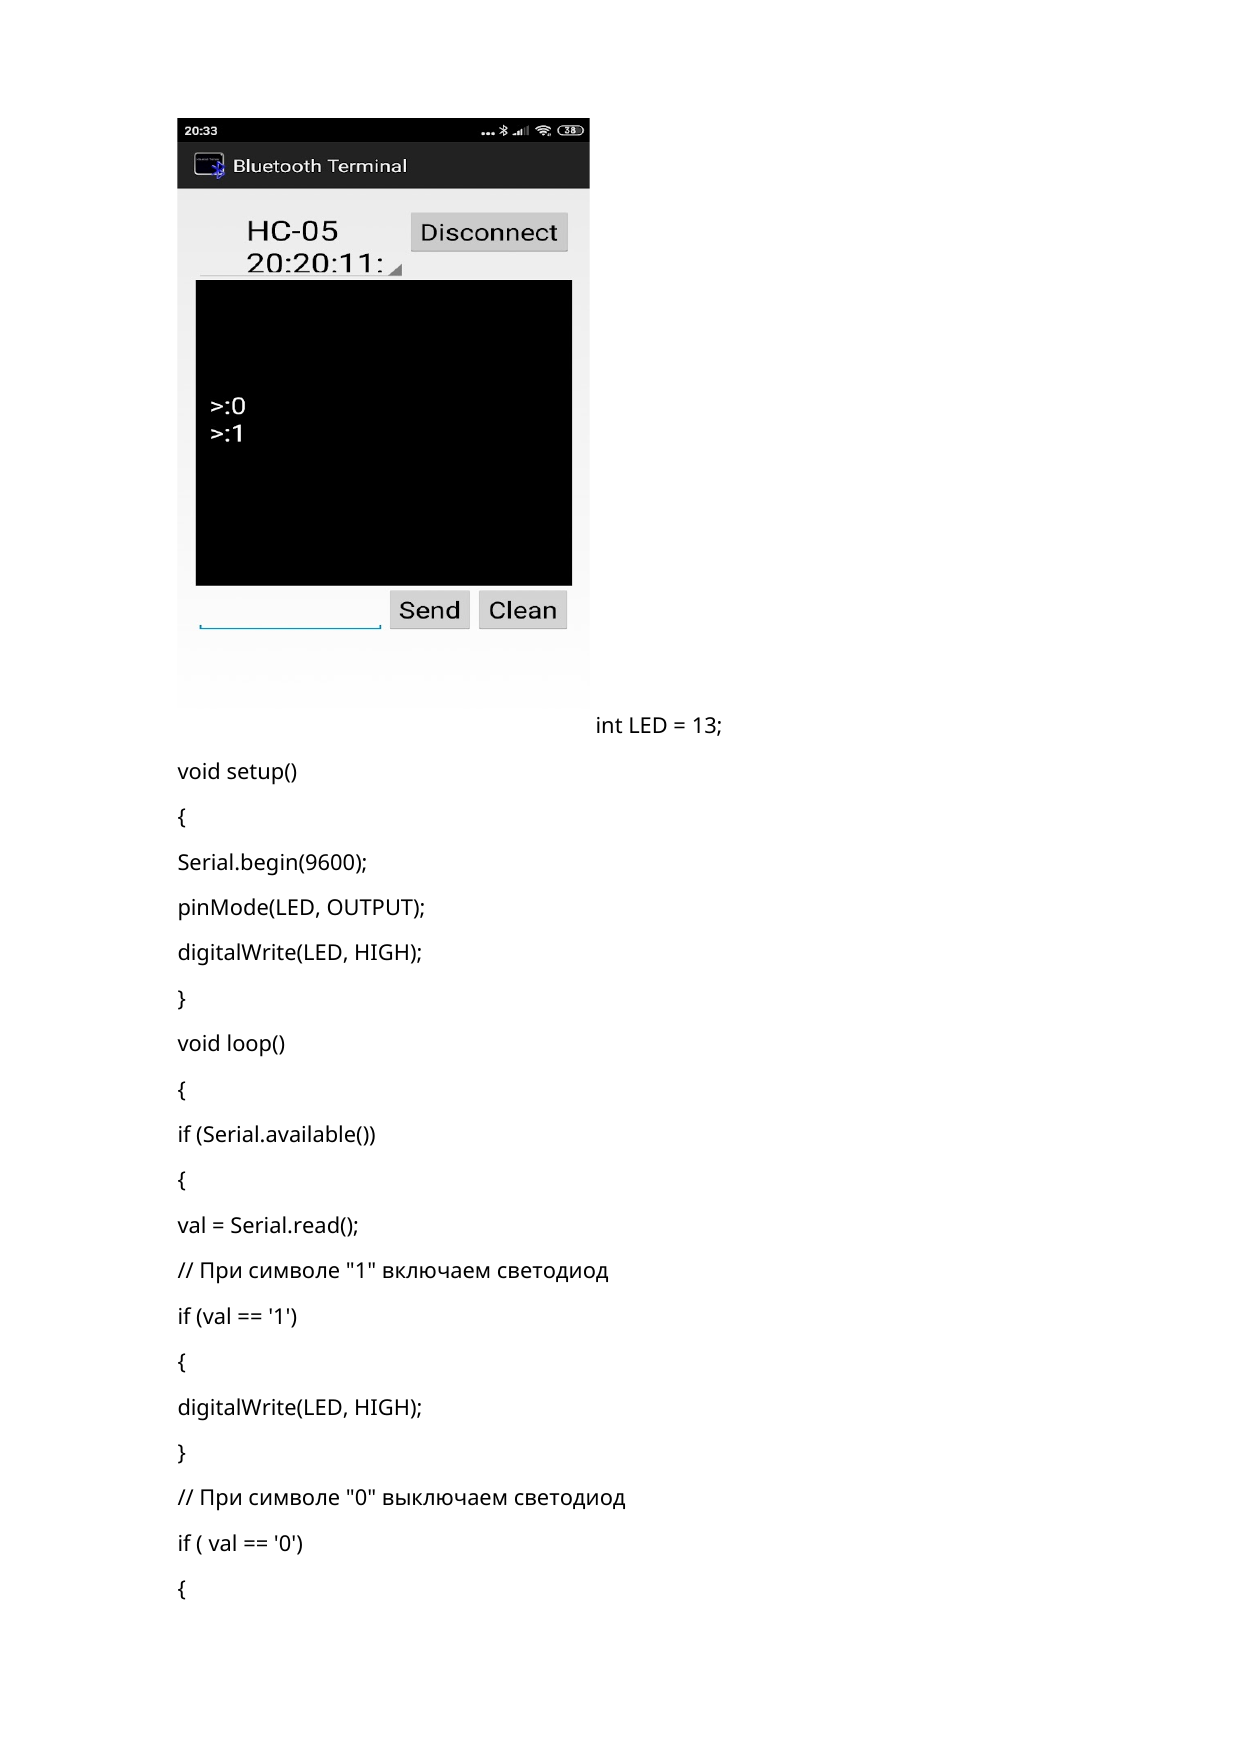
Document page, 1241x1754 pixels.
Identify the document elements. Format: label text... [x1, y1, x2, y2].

text // При символе "0" выключаем светодиод [177, 1482, 1152, 1512]
text void setup() [177, 756, 1152, 786]
text // При символе "1" включаем светодиод [177, 1255, 1152, 1285]
text } [177, 983, 1152, 1013]
text { [177, 1164, 1152, 1194]
text digitalWrite(LED, HIGH); [177, 937, 1152, 967]
text { [177, 1573, 1152, 1603]
text } [177, 1437, 1152, 1467]
text if (val == '1') [177, 1301, 1152, 1331]
text Serial.begin(9600); [177, 847, 1152, 876]
text pinMode(LED, OUTPUT); [177, 892, 1152, 922]
text if ( val == '0') [177, 1528, 1152, 1558]
text val = Serial.read(); [177, 1210, 1152, 1240]
text void loop() [177, 1028, 1152, 1058]
text if (Serial.available()) [177, 1119, 1152, 1149]
picture [177, 118, 590, 734]
text { [177, 1346, 1152, 1376]
text { [177, 1074, 1152, 1103]
text digitalWrite(LED, HIGH); [177, 1392, 1152, 1421]
text { [177, 801, 1152, 831]
